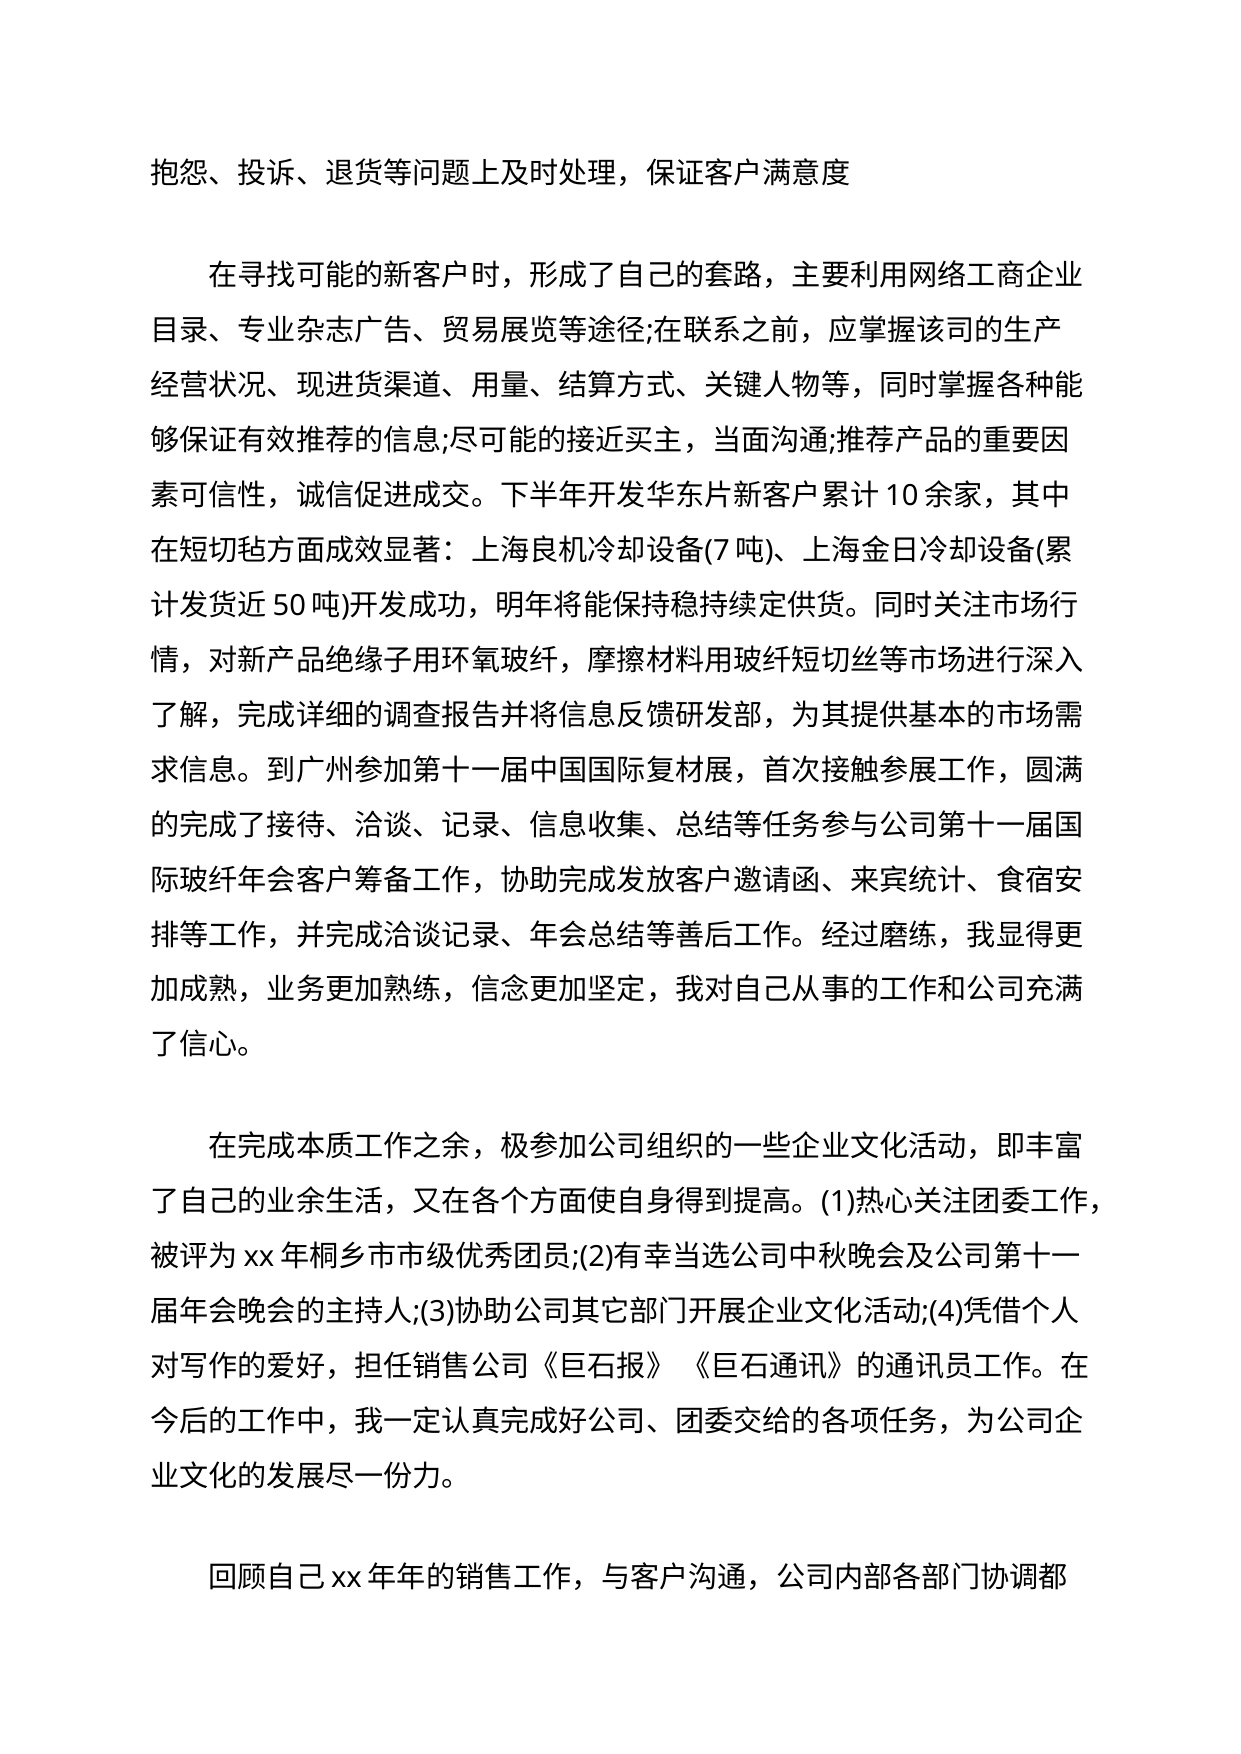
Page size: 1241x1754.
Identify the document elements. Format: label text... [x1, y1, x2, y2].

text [150, 150, 1090, 192]
text 在寻找可能的新客户时，形成了自己的套路，主要利用网络工商企业目录、专业杂志广告、贸易展览等途径;在联系之前，应掌握该司的生产经营状况、现进货渠道、用量、结算方式、关键人物等，同时掌握各种能够保证有效推荐的信息;尽可能的接近买主，当面沟通;推荐产品的重要因素可信性，诚信促进成交。下半年开发华东片新客户累计10余家，其中在短切毡方面成效显著：上海良机冷却设备(7吨)、上海金日冷却设备(累计发货近50吨)开发成功，明年将能保持稳持续定供货。同时关注市场行情，对新产品绝缘子用环氧玻纤，摩擦材料用玻纤短切丝等市场进行深入了解，完成详细的调查报告并将信息反馈研发部，为其提供基本的市场需求信息。到广州参加第十一届中国国际复材展，首次接触参展工作，圆满的完成了接待、洽谈、记录、信息收集、总结等任务参与公司第十一届国际玻纤年会客户筹备工作，协助完成发放客户邀请函、来宾统计、食宿安排等工作，并完成洽谈记录、年会总结等善后工作。经过磨练，我显得更加成熟，业务更加熟练，信念更加坚定，我对自己从事的工作和公司充满了信心。 [150, 252, 1090, 1063]
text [150, 1554, 1090, 1596]
text 在完成本质工作之余，极参加公司组织的一些企业文化活动，即丰富了自己的业余生活，又在各个方面使自身得到提高。(1)热心关注团委工作，被评为xx年桐乡市市级优秀团员;(2)有幸当选公司中秋晚会及公司第十一届年会晚会的主持人;(3)协助公司其它部门开展企业文化活动;(4)凭借个人对写作的爱好，担任销售公司《巨石报》 《巨石通讯》的通讯员工作。在今后的工作中，我一定认真完成好公司、团委交给的各项任务，为公司企业文化的发展尽一份力。 [150, 1123, 1090, 1494]
